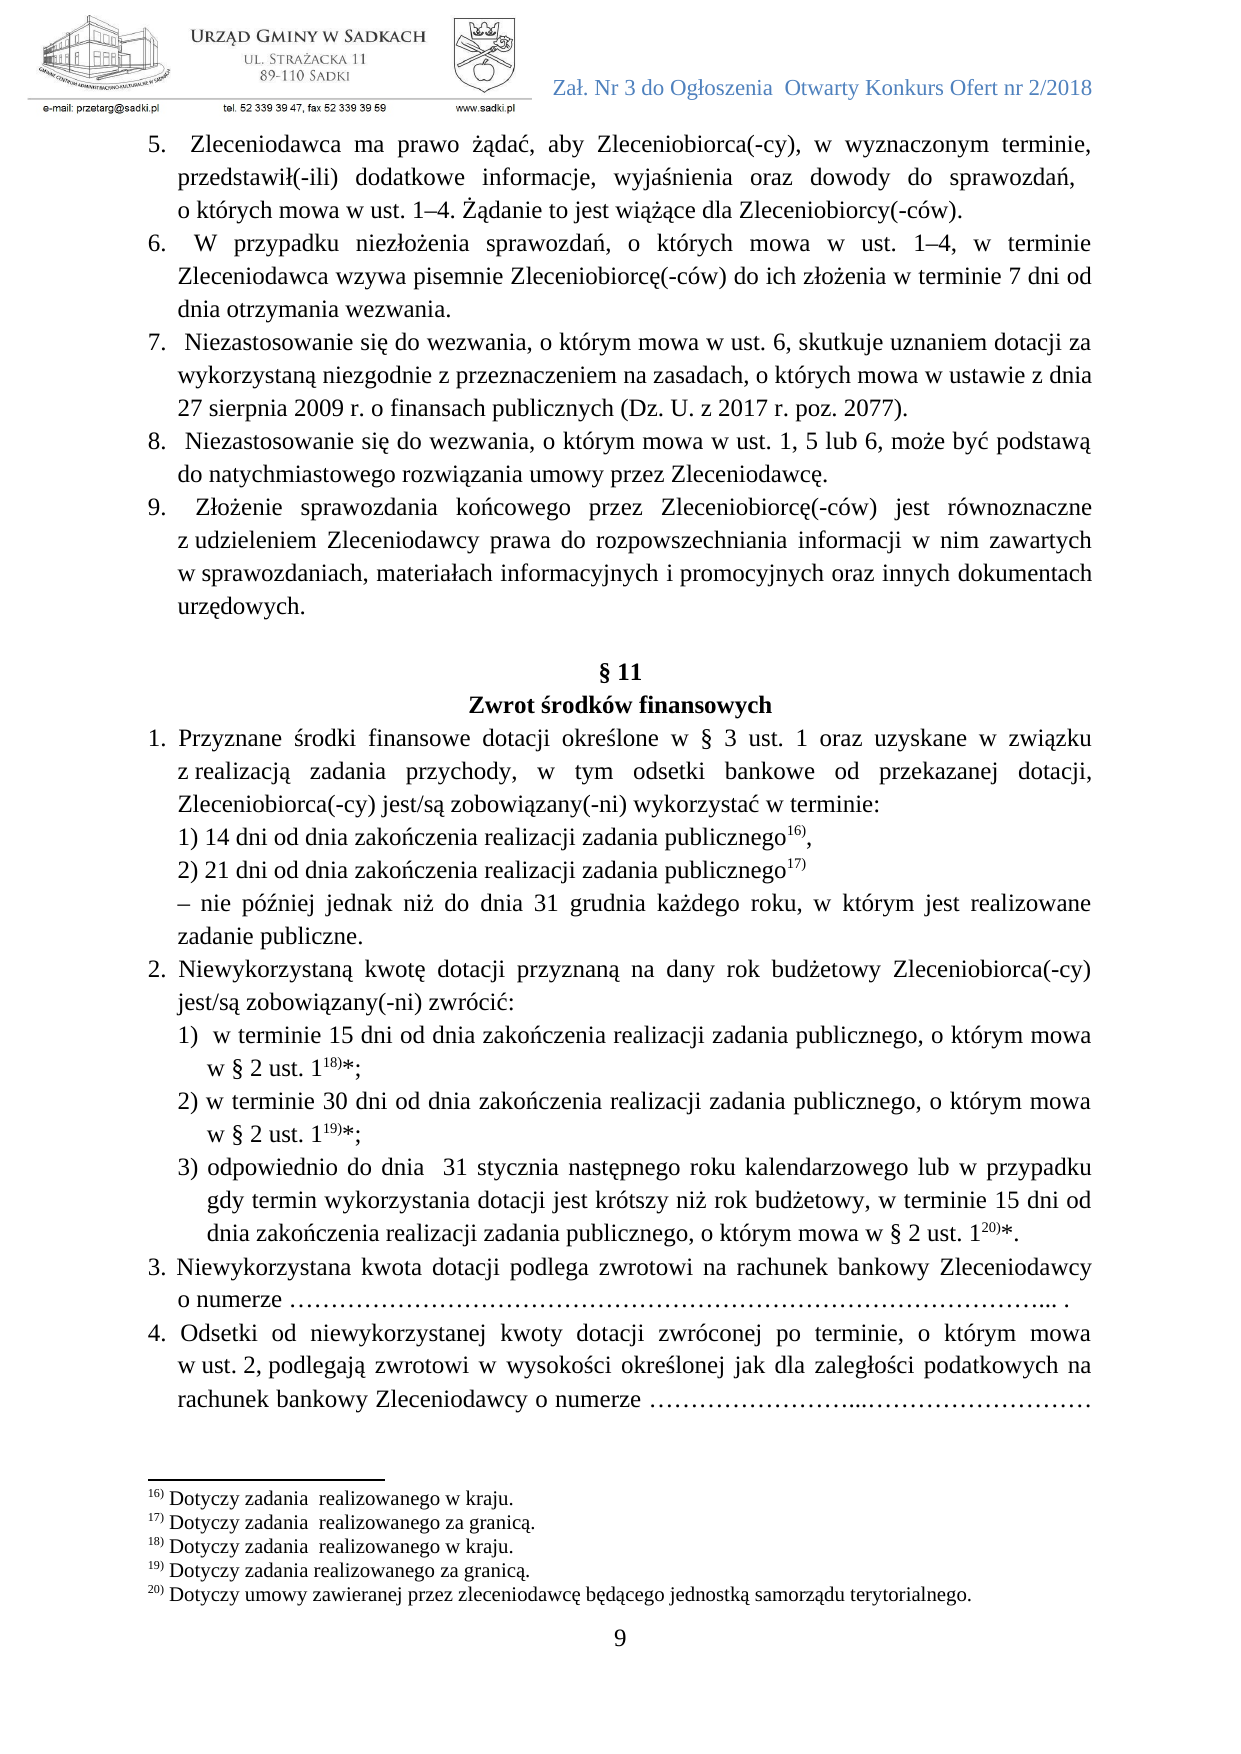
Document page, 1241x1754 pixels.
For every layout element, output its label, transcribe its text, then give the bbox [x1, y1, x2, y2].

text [148, 1318, 1093, 1412]
text 2) w terminie 30 dni od dnia zakończenia realizacji zadania publicznego, o którym mowa w § 2 ust. 1)*; [177, 1086, 1093, 1148]
list Złożenie sprawozdania końcowego przez Zleceniobiorcę(-ców) jest równoznaczne z udzieleniem Zleceniodawcy prawa do rozpowszechniania informacji w nim zawartych w sprawozdaniach, materiałach informacyjnych i promocyjnych oraz innych dokumentach urzędowych. [148, 492, 1093, 620]
list Niezastosowanie się do wezwania, o którym mowa w ust. 1, 5 lub 6, może być podstawą do natychmiastowego rozwiązania umowy przez Zleceniodawcę. [148, 426, 1093, 488]
text 1. Przyznane środki finansowe dotacji określone w § 3 ust. 1 oraz uzyskane w związku z realizacją zadania przychody, w tym odsetki bankowe od przekazanej dotacji, Zleceniobiorca(-cy) jest/są zobowiązany(-ni) wykorzystać w terminie: [148, 723, 1093, 818]
picture [27, 15, 532, 117]
text – nie później jednak niż do dnia 31 grudnia każdego roku, w którym jest realizowane zadanie publiczne. [177, 888, 1093, 950]
text 3. Niewykorzystana kwota dotacji podlega zwrotowi na rachunek bankowy Zleceniodawcy o numerze ………………………………………………………………………………... . [148, 1252, 1093, 1313]
text 3) odpowiednio do dnia 31 stycznia następnego roku kalendarzowego lub w przypadku gdy termin wykorzystania dotacji jest krótszy niż rok budżetowy, w terminie 15 dni od dnia zakończenia realizacji zadania publicznego, o którym mowa w § 2 ust. 1)*. [177, 1152, 1093, 1247]
list W przypadku niezłożenia sprawozdań, o których mowa w ust. 1–4, w terminie Zleceniodawca wzywa pisemnie Zleceniobiorcę(-ców) do ich złożenia w terminie 7 dni od dnia otrzymania wezwania. [148, 228, 1093, 323]
text § 11 [148, 657, 1093, 686]
text 2. Niewykorzystaną kwotę dotacji przyznaną na dany rok budżetowy Zleceniobiorca(-cy) jest/są zobowiązany(-ni) zwrócić: [148, 954, 1093, 1016]
text Zwrot środków finansowych [148, 690, 1093, 719]
text 1) w terminie 15 dni od dnia zakończenia realizacji zadania publicznego, o którym mowa w § 2 ust. 1)*; [177, 1020, 1093, 1082]
text 1) 14 dni od dnia zakończenia realizacji zadania publicznego), [177, 822, 1093, 851]
text 2) 21 dni od dnia zakończenia realizacji zadania publicznego) [177, 855, 1093, 884]
list Zleceniodawca ma prawo żądać, aby Zleceniobiorca(-cy), w wyznaczonym terminie, przedstawił(-ili) dodatkowe informacje, wyjaśnienia oraz dowody do sprawozdań, o których mowa w ust. 1–4. Żądanie to jest wiążące dla Zleceniobiorcy(-ców). [148, 129, 1093, 224]
list Niezastosowanie się do wezwania, o którym mowa w ust. 6, skutkuje uznaniem dotacji za wykorzystaną niezgodnie z przeznaczeniem na zasadach, o których mowa w ustawie z dnia 27 sierpnia 2009 r. o finansach publicznych (Dz. U. z 2017 r. poz. 2077). [148, 327, 1093, 422]
